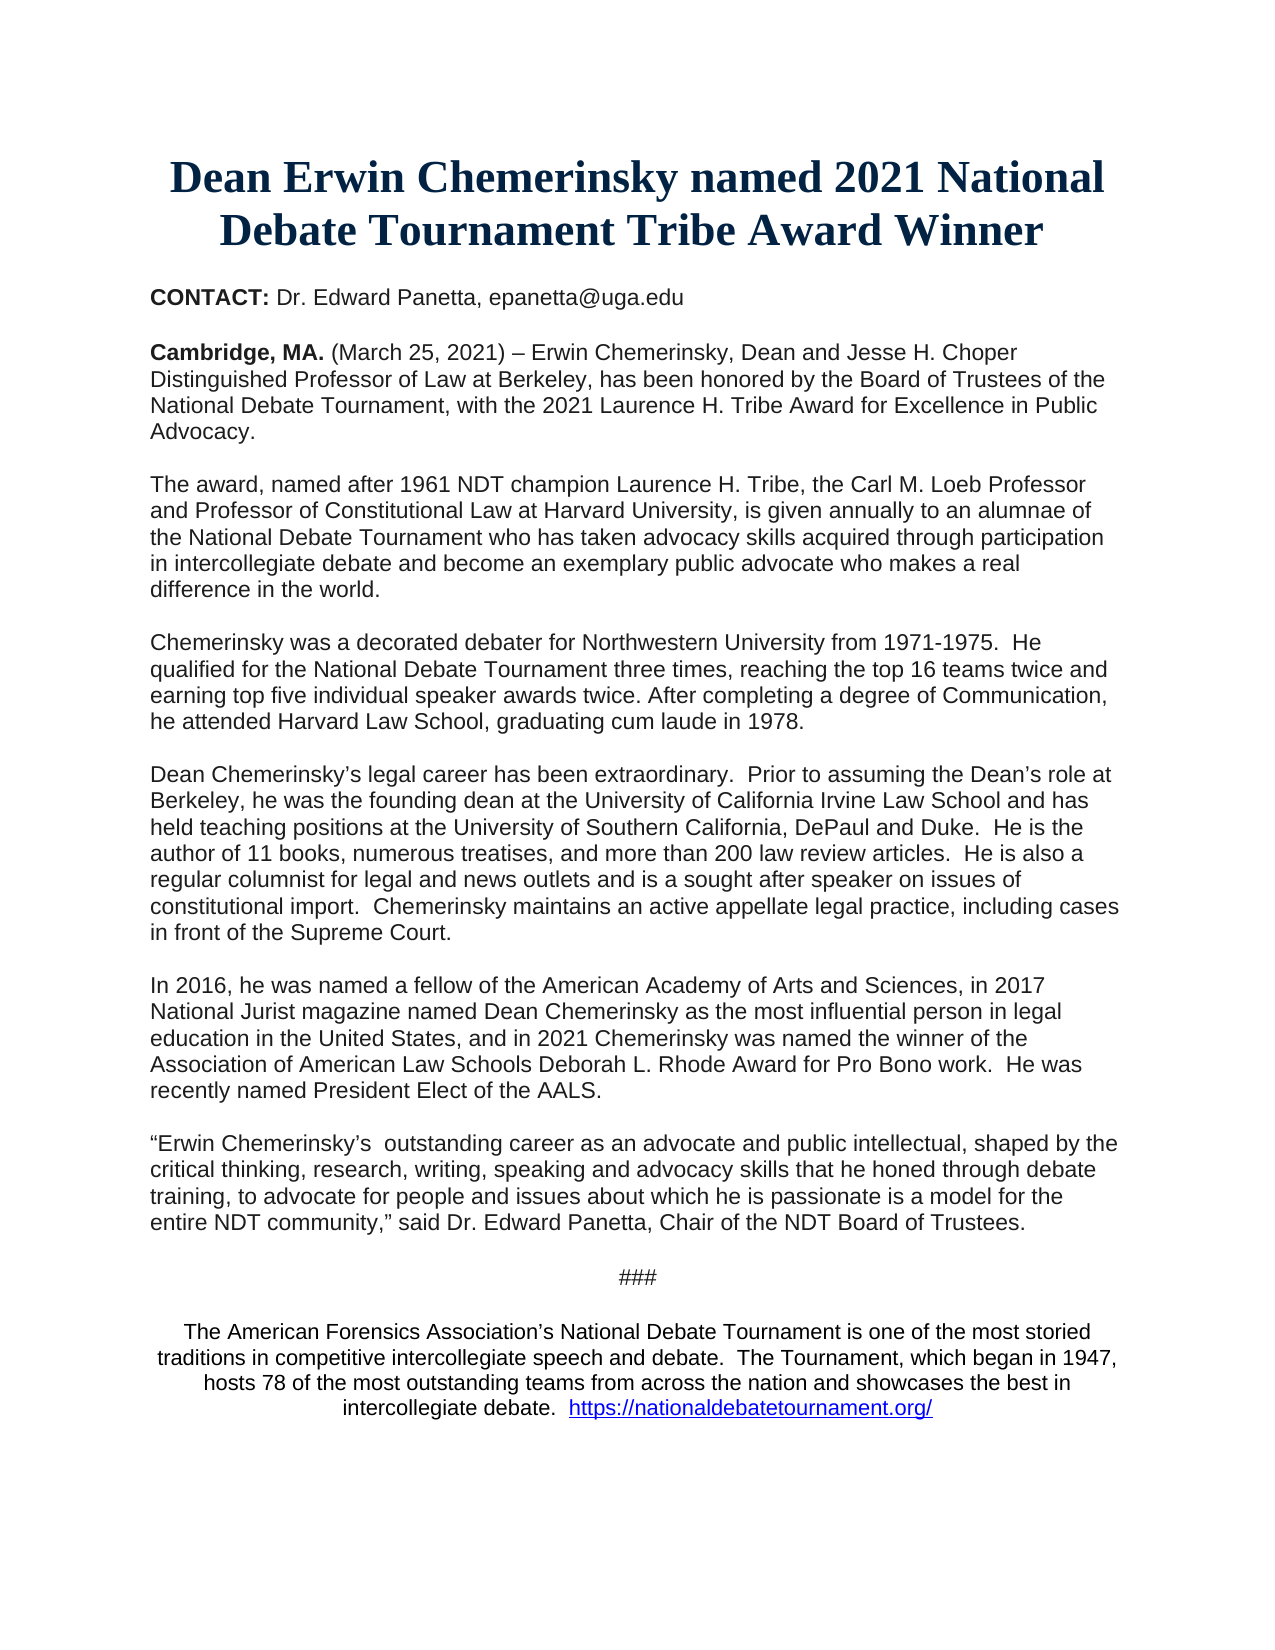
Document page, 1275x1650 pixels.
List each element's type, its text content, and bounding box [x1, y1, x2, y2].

text Cambridge, MA. (March 25, 2021) – Erwin Chemerinsky, Dean and Jesse H. Choper Distinguished Professor of Law at Berkeley, has been honored by the Board of Trustees of the National Debate Tournament, with the 2021 Laurence H. Tribe Award for Excellence in Public Advocacy. [150, 339, 1125, 445]
text Dean Erwin Chemerinsky named 2021 National Debate Tournament Tribe Award Winner [150, 150, 1125, 255]
text “Erwin Chemerinsky’s outstanding career as an advocate and public intellectual, shaped by the critical thinking, research, writing, speaking and advocacy skills that he honed through debate training, to advocate for people and issues about which he is passionate is a model for the entire NDT community,” said Dr. Edward Panetta, Chair of the NDT Board of Trustees. [150, 1130, 1125, 1235]
text ### [150, 1264, 1125, 1290]
text CONTACT: Dr. Edward Panetta, epanetta@uga.edu [150, 284, 1125, 311]
text The American Forensics Association’s National Debate Tournament is one of the most storied traditions in competitive intercollegiate speech and debate. The Tournament, which began in 1947, hosts 78 of the most outstanding teams from across the nation and showcases the best in intercollegiate debate. https://nationaldebatetournament.org/ [150, 1319, 1125, 1420]
text Dean Chemerinsky’s legal career has been extraordinary. Prior to assuming the Dean’s role at Berkeley, he was the founding dean at the University of California Irvine Law School and has held teaching positions at the University of Southern California, DePaul and Duke. He is the author of 11 books, numerous treatises, and more than 200 law review articles. He is also a regular columnist for legal and news outlets and is a sought after speaker on issues of constitutional import. Chemerinsky maintains an active appellate legal practice, including cases in front of the Supreme Court. [150, 761, 1125, 945]
text The award, named after 1961 NDT champion Laurence H. Tribe, the Carl M. Loeb Professor and Professor of Constitutional Law at Harvard University, is given annually to an alumnae of the National Debate Tournament who has taken advocacy skills acquired through participation in intercollegiate debate and become an exemplary public advocate who makes a real difference in the world. [150, 471, 1125, 603]
text Chemerinsky was a decorated debater for Northwestern University from 1971-1975. He qualified for the National Debate Tournament three times, reaching the top 16 teams twice and earning top five individual speaker awards twice. After completing a degree of Communication, he attended Harvard Law School, graduating cum laude in 1978. [150, 629, 1125, 734]
text In 2016, he was named a fellow of the American Academy of Arts and Sciences, in 2017 National Jurist magazine named Dean Chemerinsky as the most influential person in legal education in the United States, and in 2021 Chemerinsky was named the winner of the Association of American Law Schools Deborah L. Rhode Award for Pro Bono work. He was recently named President Elect of the AALS. [150, 972, 1125, 1103]
